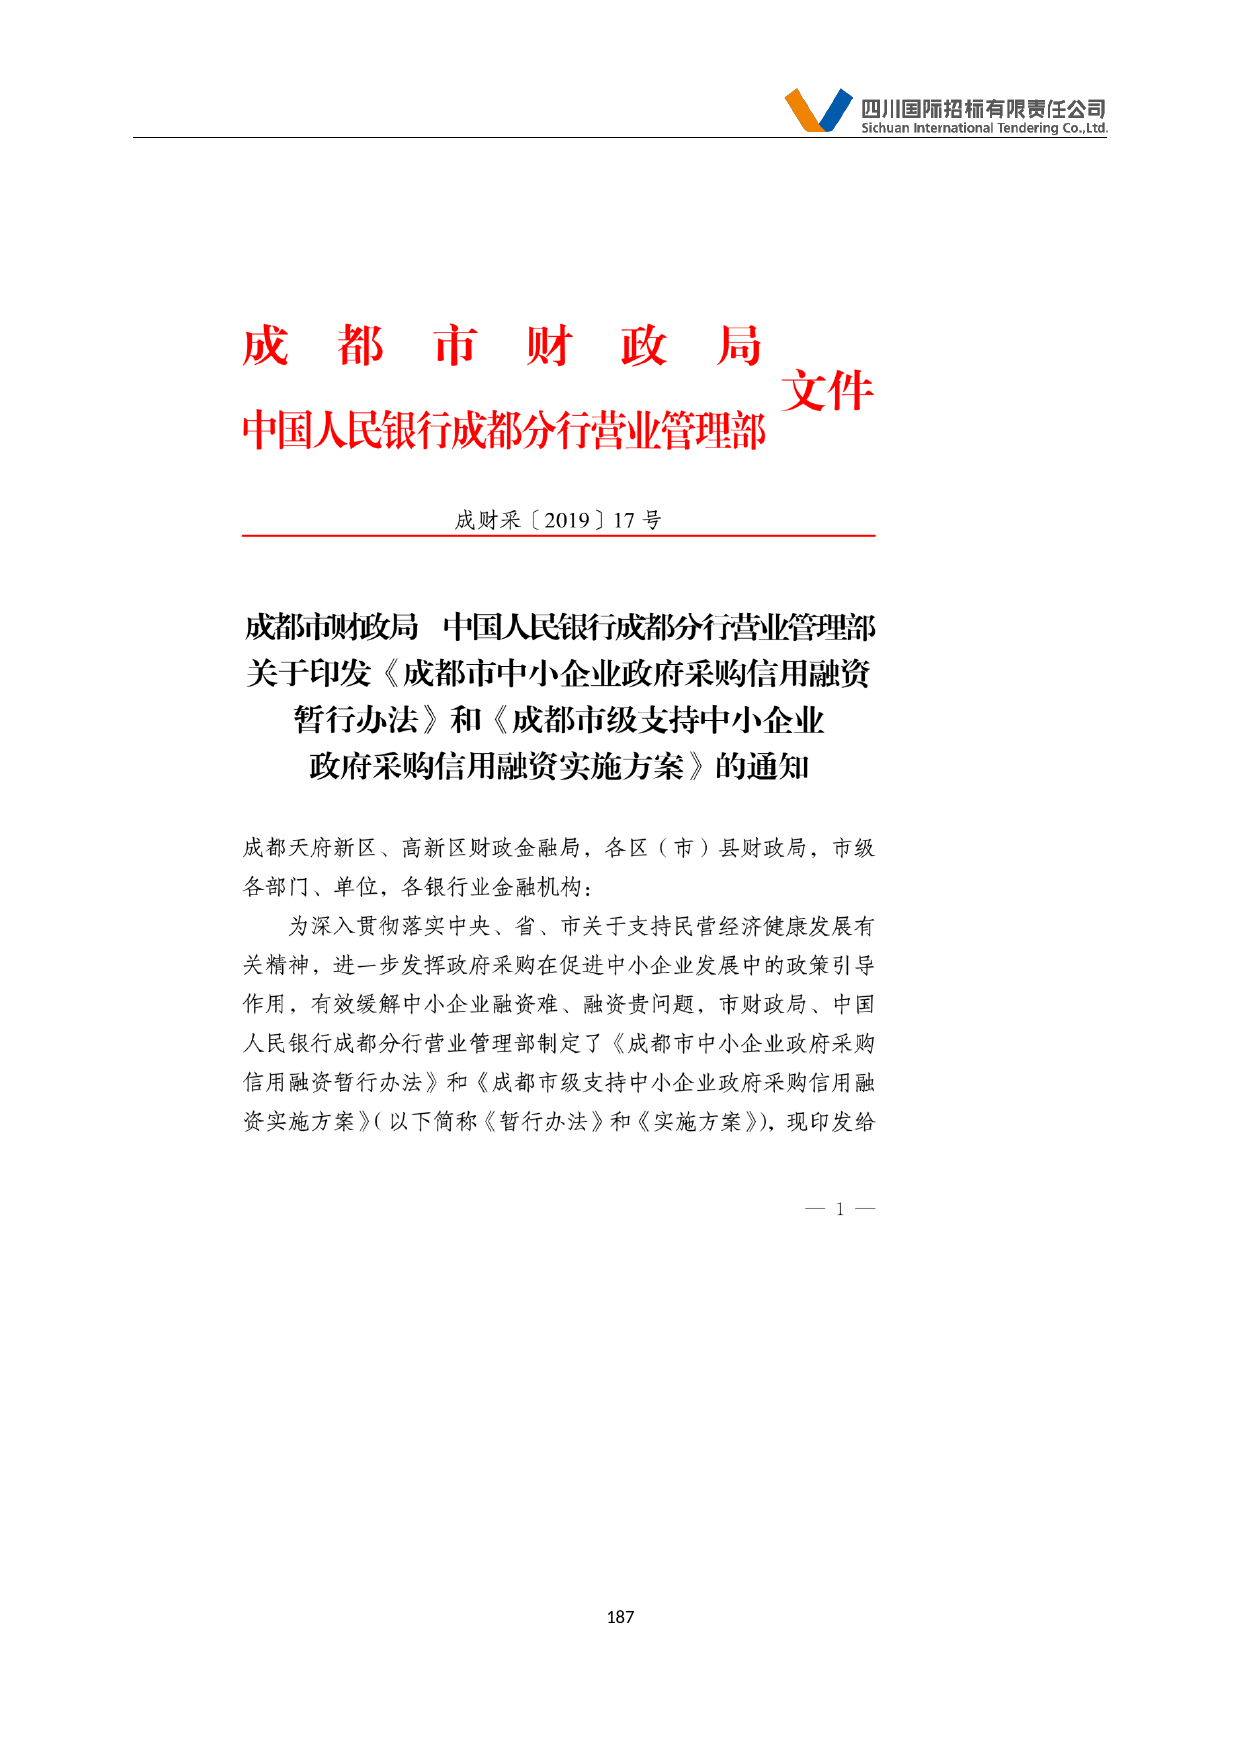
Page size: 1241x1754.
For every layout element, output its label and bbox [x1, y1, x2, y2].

picture [132, 166, 984, 1306]
picture [784, 88, 1108, 135]
